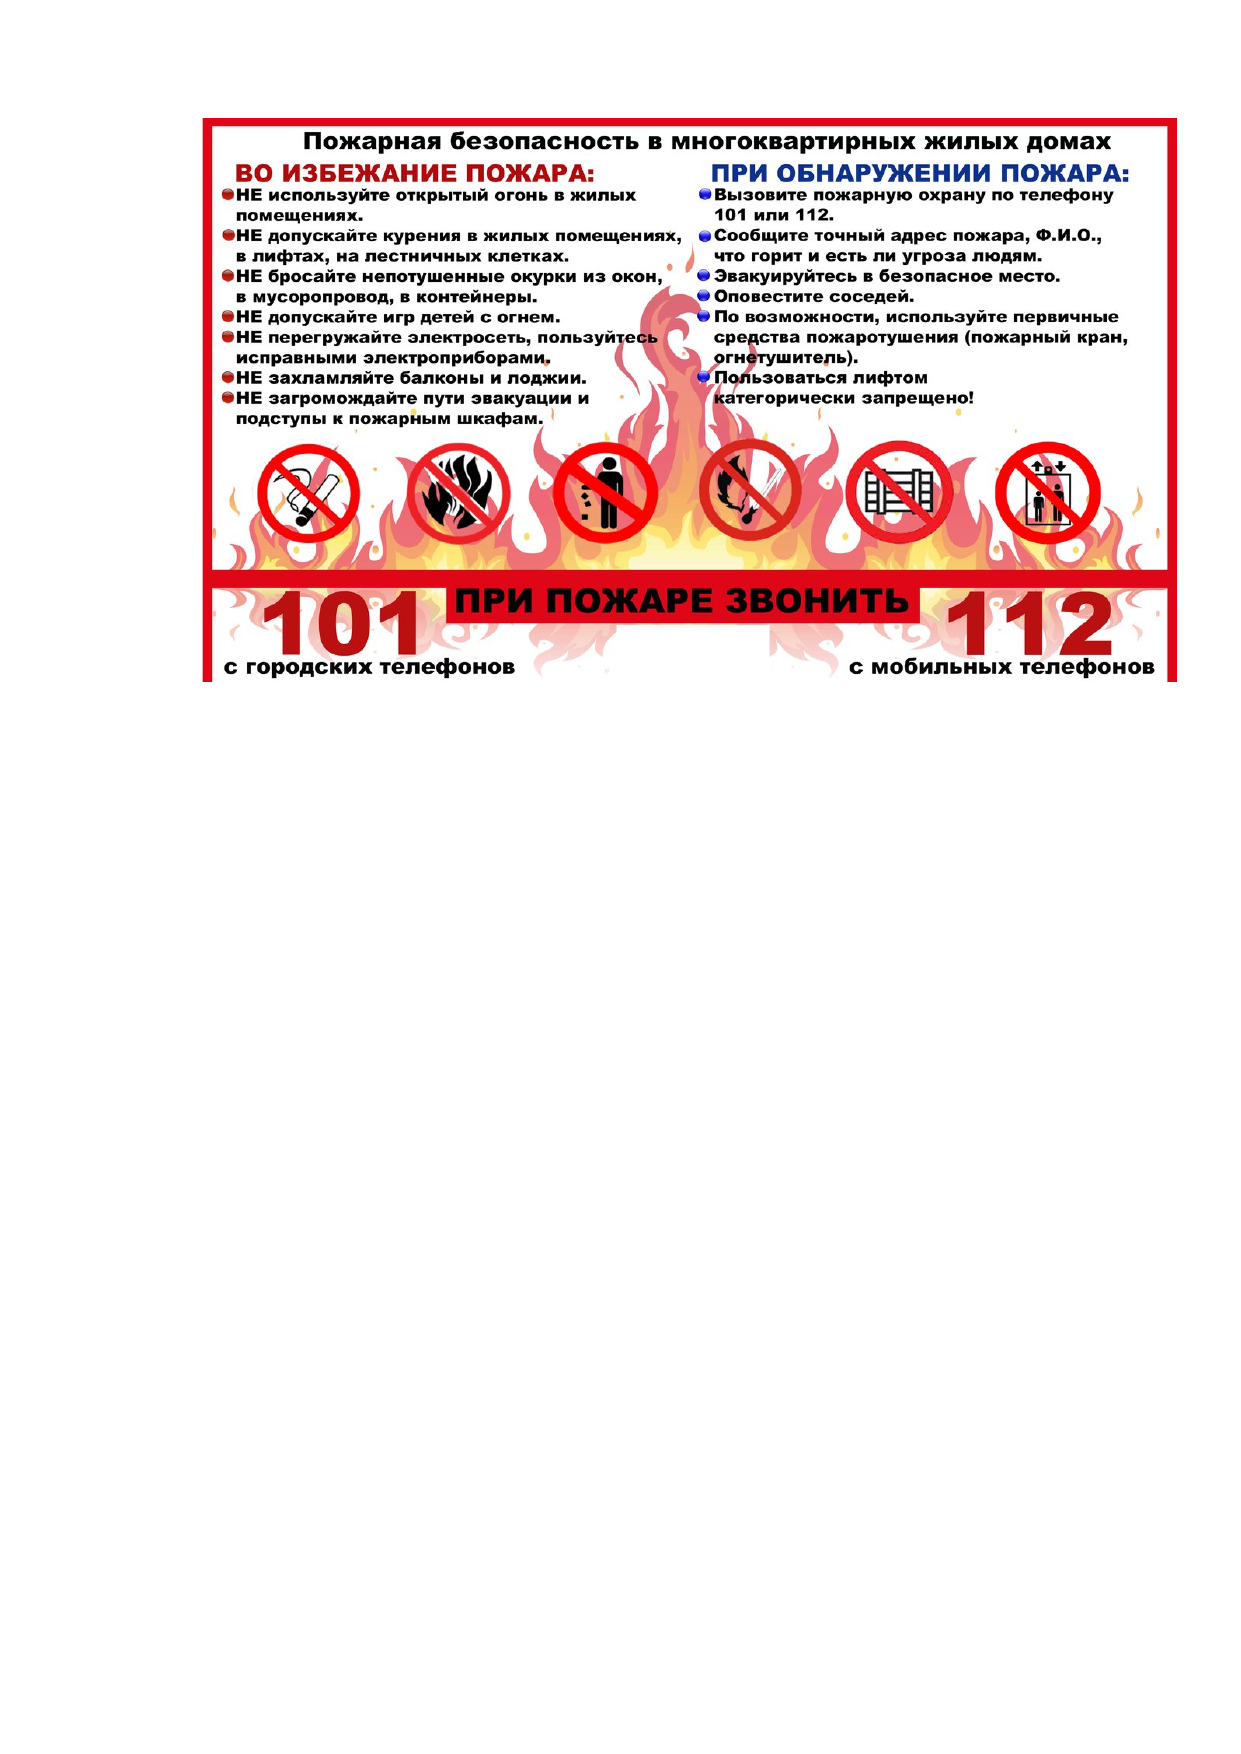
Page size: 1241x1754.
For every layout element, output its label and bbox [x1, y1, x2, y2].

picture [202, 118, 1177, 682]
